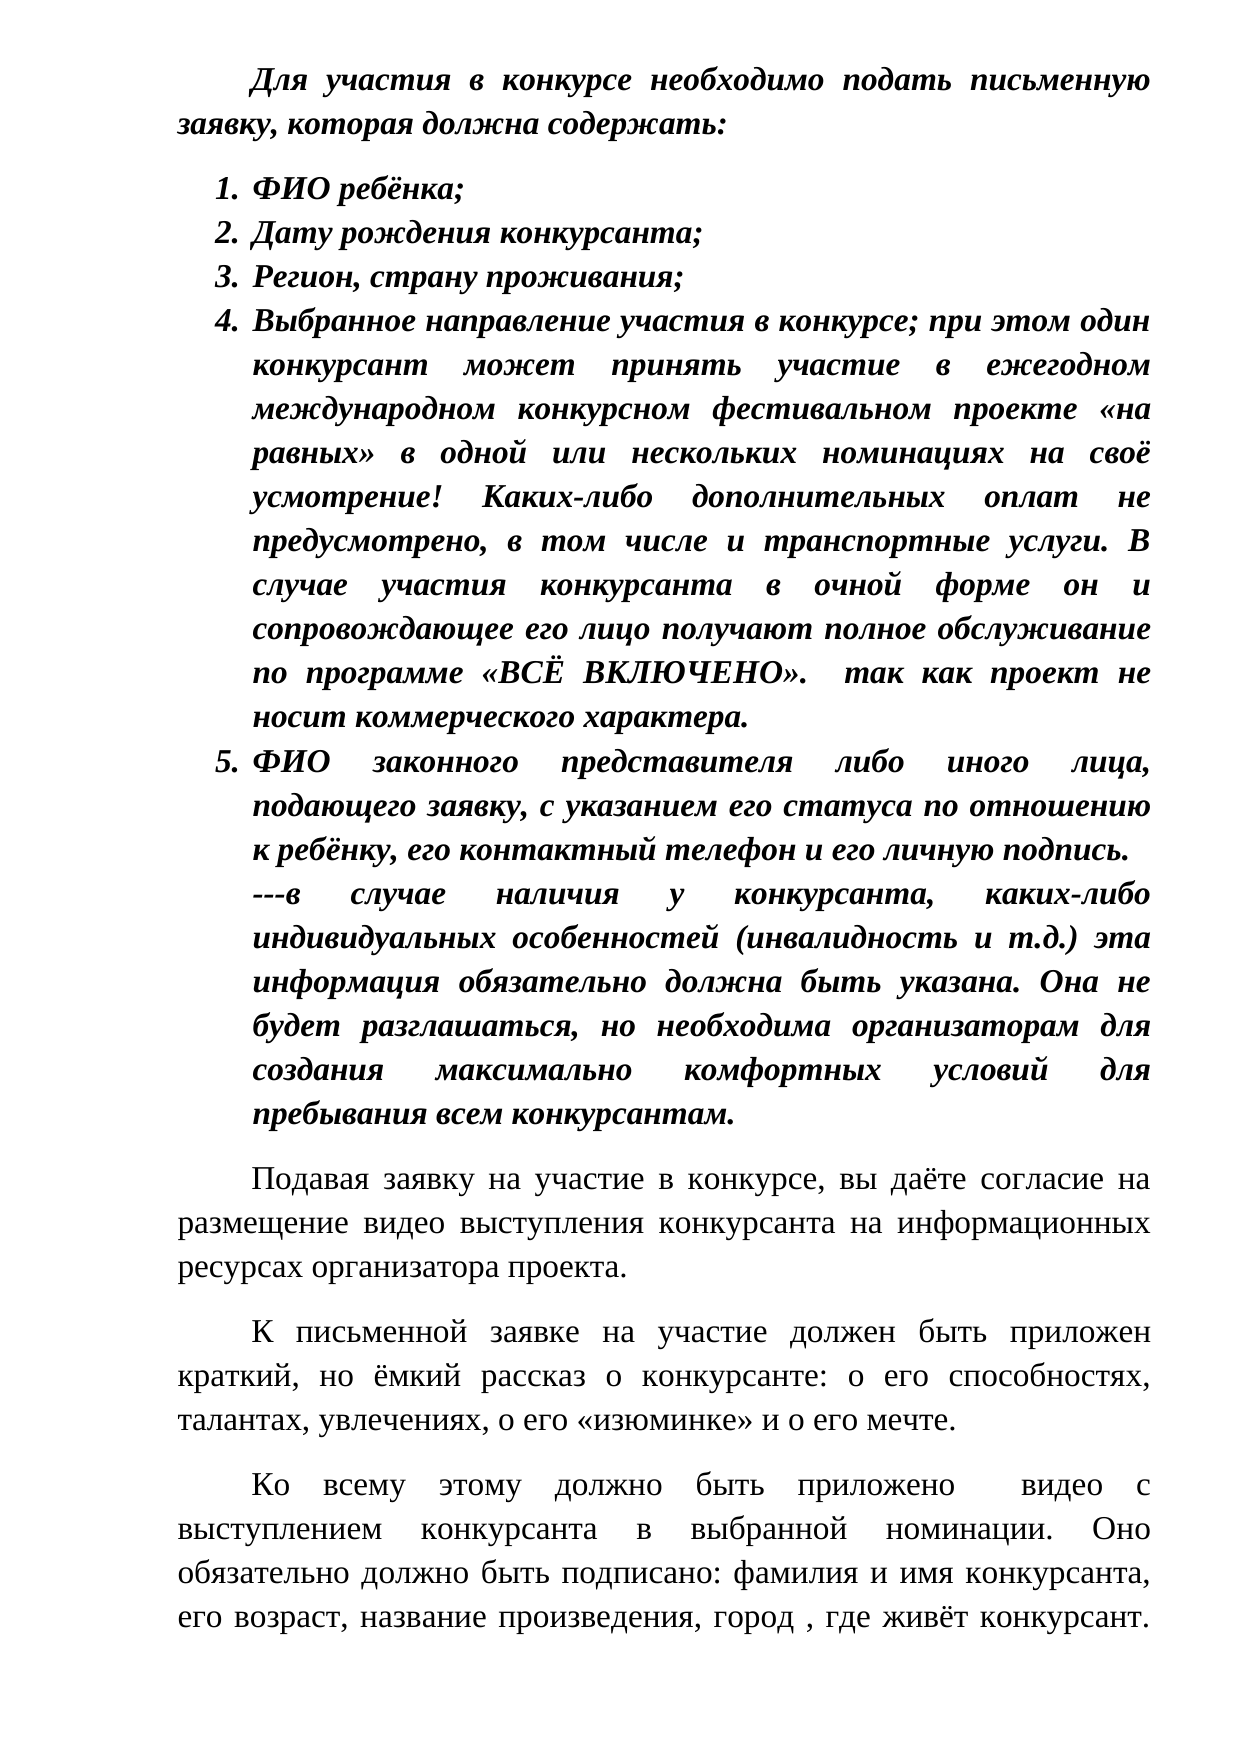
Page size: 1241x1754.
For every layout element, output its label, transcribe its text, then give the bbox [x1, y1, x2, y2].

list ФИО законного представителя либо иного лица, подающего заявку, с указанием его статуса по отношению к ребёнку, его контактный телефон и его личную подпись. [215, 741, 1152, 867]
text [177, 1464, 1152, 1635]
text Для участия в конкурсе необходимо подать письменную заявку, которая должна содержать: [177, 59, 1152, 141]
list ФИО ребёнка; [215, 168, 1152, 206]
text Подавая заявку на участие в конкурсе, вы даёте согласие на размещение видео выступления конкурсанта на информационных ресурсах организатора проекта. [177, 1158, 1152, 1285]
list Выбранное направление участия в конкурсе; при этом один конкурсант может принять участие в ежегодном международном конкурсном фестивальном проекте «на равных» в одной или нескольких номинациях на своё усмотрение! Каких-либо дополнительных оплат не предусмотрено, в том числе и транспортные услуги. В случае участия конкурсанта в очной форме он и сопровождающее его лицо получают полное обслуживание по программе «ВСЁ ВКЛЮЧЕНО». так как проект не носит коммерческого характера. [215, 300, 1152, 735]
list Регион, страну проживания; [215, 256, 1152, 294]
list ---в случае наличия у конкурсанта, каких-либо индивидуальных особенностей (инвалидность и т.д.) эта информация обязательно должна быть указана. Она не будет разглашаться, но необходима организаторам для создания максимально комфортных условий для пребывания всем конкурсантам. [252, 873, 1152, 1132]
text К письменной заявке на участие должен быть приложен краткий, но ёмкий рассказ о конкурсанте: о его способностях, талантах, увлечениях, о его «изюминке» и о его мечте. [177, 1311, 1152, 1438]
list Дату рождения конкурсанта; [215, 212, 1152, 250]
